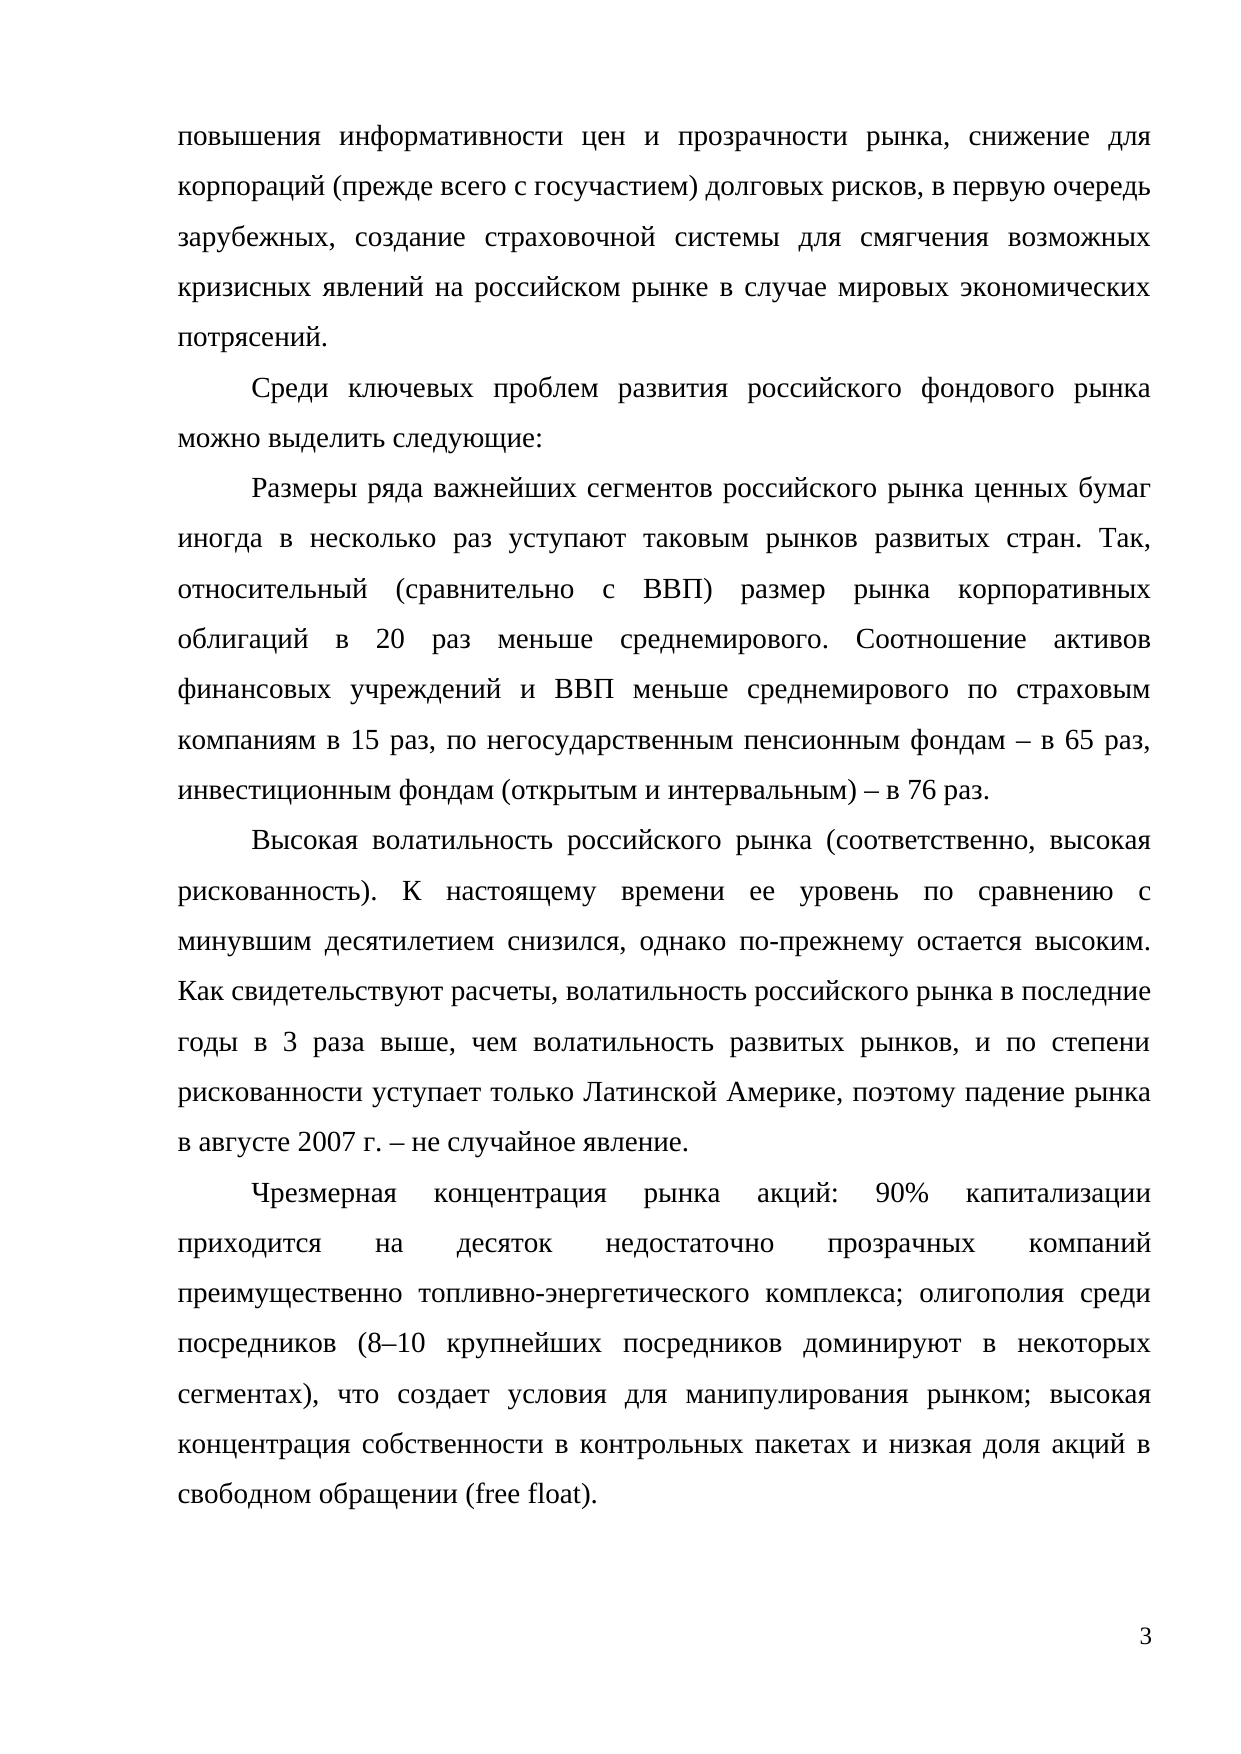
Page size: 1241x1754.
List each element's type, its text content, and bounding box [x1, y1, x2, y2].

text Размеры ряда важнейших сегментов российского рынка ценных бумаг иногда в несколько раз уступают таковым рынков развитых стран. Так, относительный (сравнительно с ВВП) размер рынка корпоративных облигаций в 20 раз меньше среднемирового. Соотношение активов финансовых учреждений и ВВП меньше среднемирового по страховым компаниям в 15 раз, по негосударственным пенсионным фондам – в 65 раз, инвестиционным фондам (открытым и интервальным) – в 76 раз. [177, 470, 1152, 806]
text Среди ключевых проблем развития российского фондового рынка можно выделить следующие: [177, 370, 1152, 453]
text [177, 118, 1152, 353]
text Чрезмерная концентрация рынка акций: 90% капитализации приходится на десяток недостаточно прозрачных компаний преимущественно топливно-энергетического комплекса; олигополия среди посредников (8–10 крупнейших посредников доминируют в некоторых сегментах), что создает условия для манипулирования рынком; высокая концентрация собственности в контрольных пакетах и низкая доля акций в свободном обращении (free float). [177, 1175, 1152, 1510]
text Высокая волатильность российского рынка (соответственно, высокая рискованность). К настоящему времени ее уровень по сравнению с минувшим десятилетием снизился, однако по-прежнему остается высоким. Как свидетельствуют расчеты, волатильность российского рынка в последние годы в 3 раза выше, чем волатильность развитых рынков, и по степени рискованности уступает только Латинской Америке, поэтому падение рынка в августе 2007 г. – не случайное явление. [177, 822, 1152, 1158]
